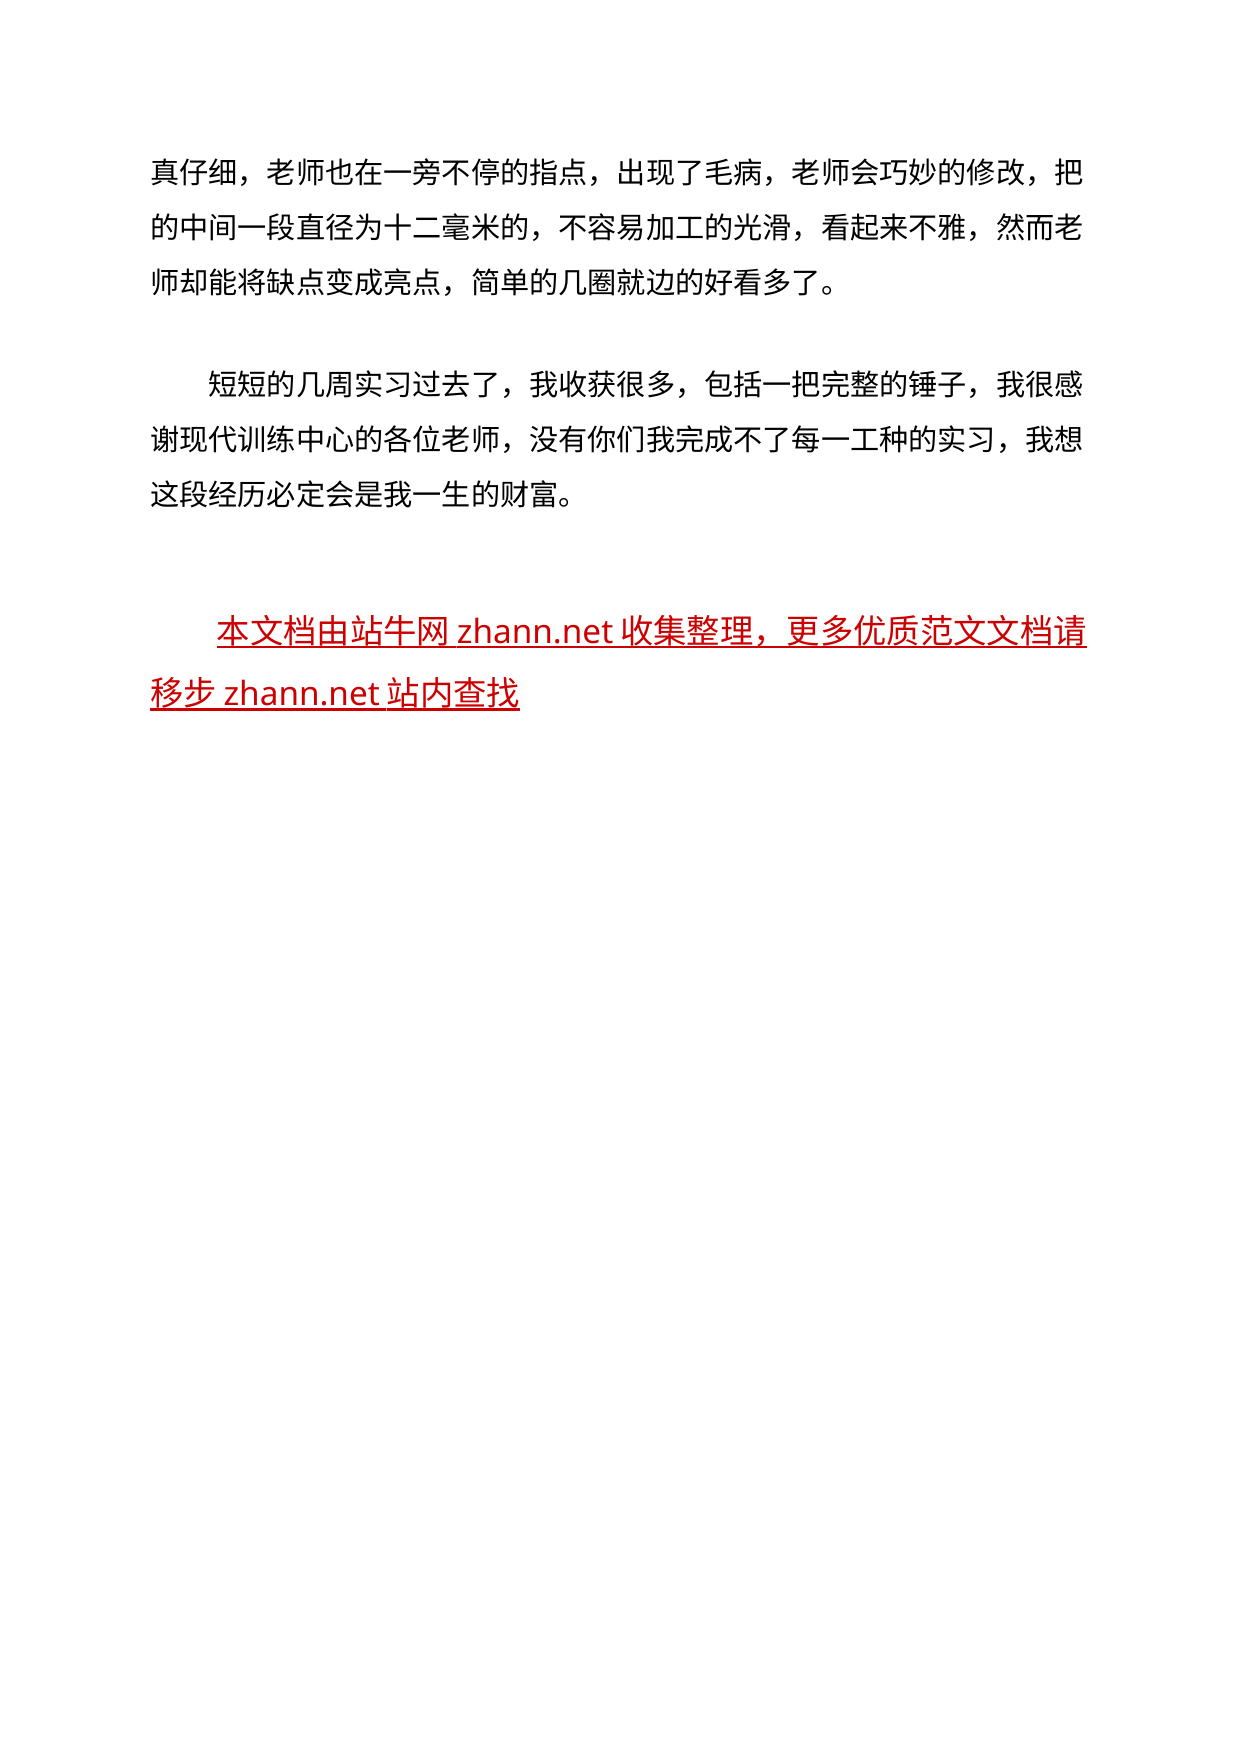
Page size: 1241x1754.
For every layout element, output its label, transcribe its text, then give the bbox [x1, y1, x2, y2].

text 短短的几周实习过去了，我收获很多，包括一把完整的锤子，我很感谢现代训练中心的各位老师，没有你们我完成不了每一工种的实习，我想这段经历必定会是我一生的财富。 [150, 362, 1090, 514]
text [150, 150, 1090, 302]
text 本文档由站牛网zhann.net收集整理，更多优质范文文档请移步zhann.net站内查找 [150, 604, 1090, 716]
